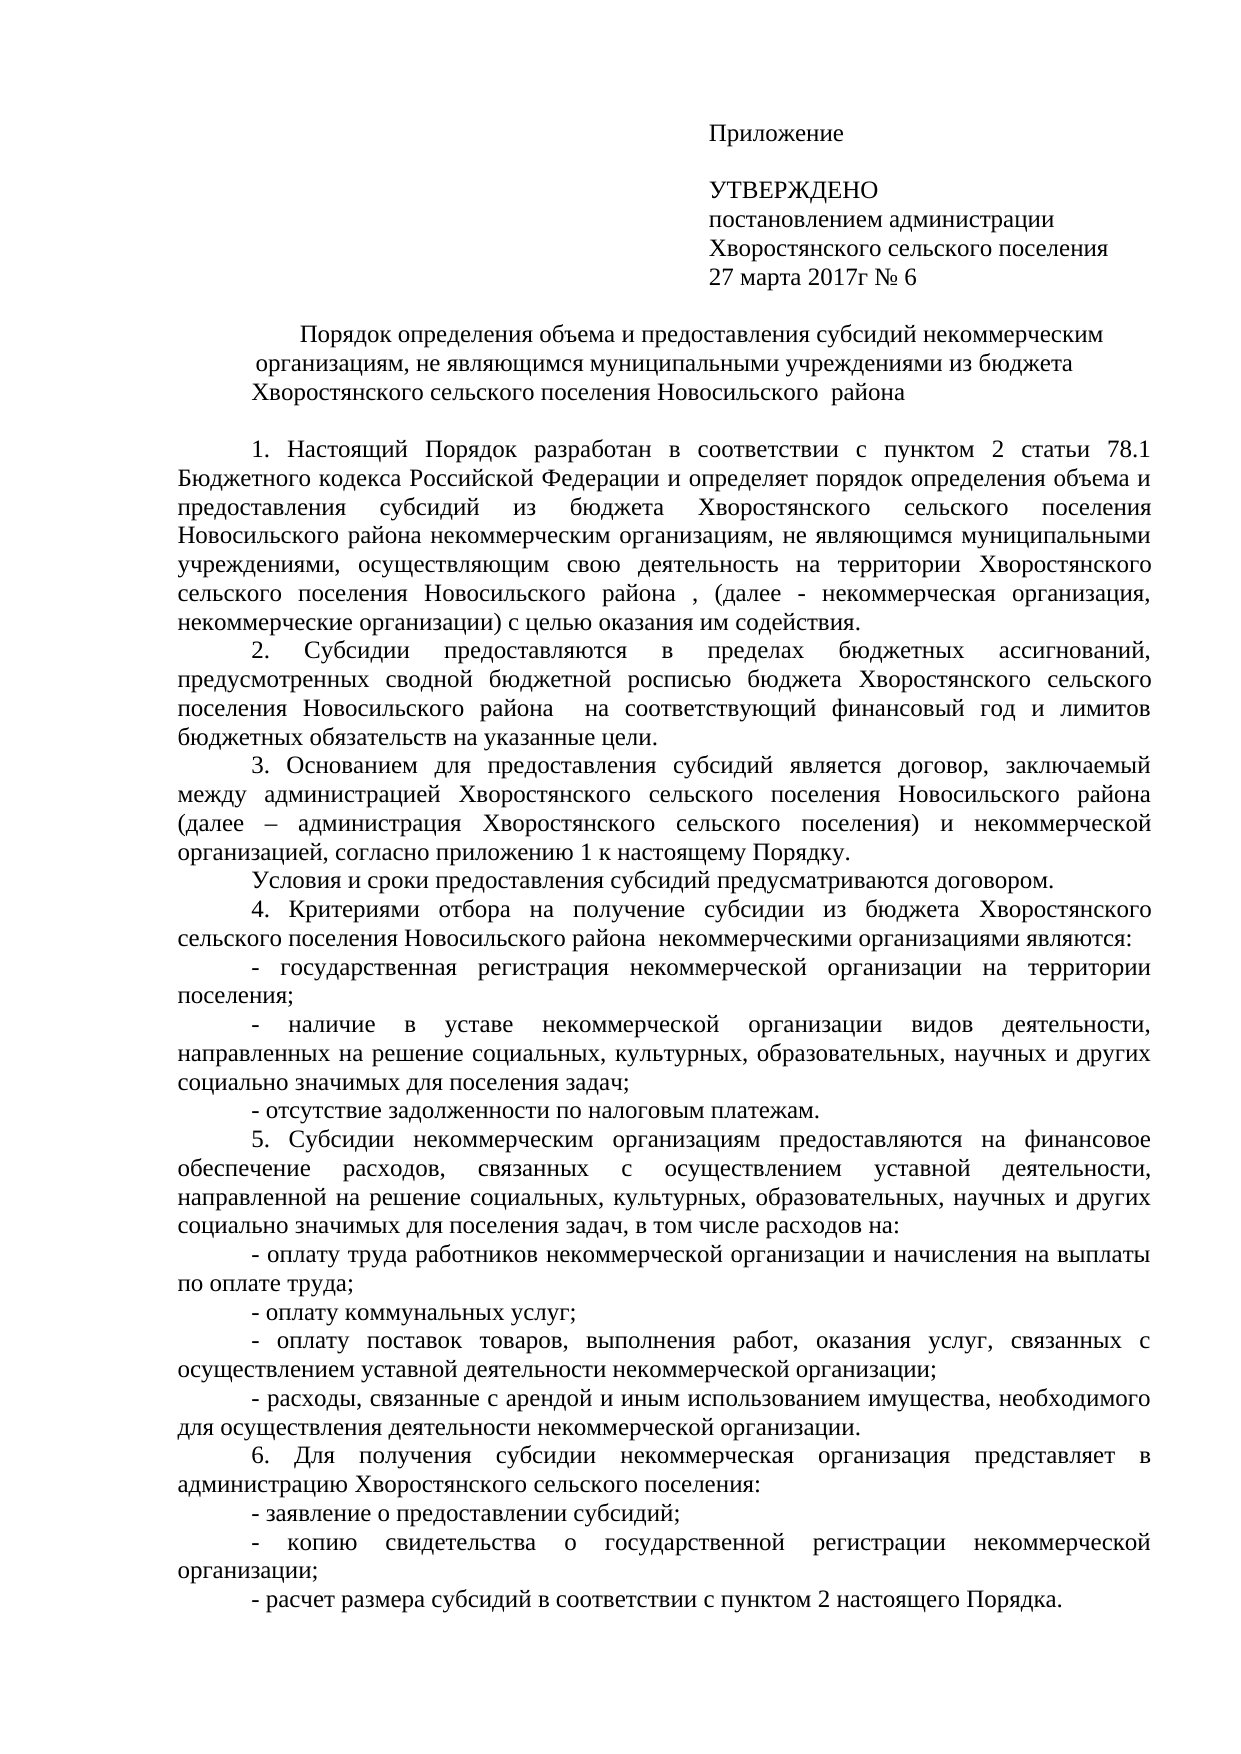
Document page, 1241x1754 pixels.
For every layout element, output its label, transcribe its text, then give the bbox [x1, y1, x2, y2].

text - отсутствие задолженности по налоговым платежам. [177, 1096, 1152, 1124]
text - расчет размера субсидий в соответствии с пунктом 2 настоящего Порядка. [177, 1584, 1152, 1613]
text Хворостянского сельского поселения [709, 233, 1152, 262]
text - расходы, связанные с арендой и иным использованием имущества, необходимого для осуществления деятельности некоммерческой организации. [177, 1383, 1152, 1441]
text Порядок определения объема и предоставления субсидий некоммерческим организациям, не являющимся муниципальными учреждениями из бюджета [177, 319, 1152, 377]
text 3. Основанием для предоставления субсидий является договор, заключаемый между администрацией Хворостянского сельского поселения Новосильского района (далее – администрация Хворостянского сельского поселения) и некоммерческой организацией, согласно приложению 1 к настоящему Порядку. [177, 751, 1152, 866]
text 1. Настоящий Порядок разработан в соответствии с пунктом 2 статьи 78.1 Бюджетного кодекса Российской Федерации и определяет порядок определения объема и предоставления субсидий из бюджета Хворостянского сельского поселения Новосильского района некоммерческим организациям, не являющимся муниципальными учреждениями, осуществляющим свою деятельность на территории Хворостянского сельского поселения Новосильского района , (далее - некоммерческая организация, некоммерческие организации) с целью оказания им содействия. [177, 434, 1152, 636]
text 27 марта 2017г № 6 [709, 262, 1152, 291]
text - наличие в уставе некоммерческой организации видов деятельности, направленных на решение социальных, культурных, образовательных, научных и других социально значимых для поселения задач; [177, 1009, 1152, 1096]
text - оплату труда работников некоммерческой организации и начисления на выплаты по оплате труда; [177, 1239, 1152, 1297]
text Условия и сроки предоставления субсидий предусматриваются договором. [177, 866, 1152, 894]
text 6. Для получения субсидии некоммерческая организация представляет в администрацию Хворостянского сельского поселения: [177, 1441, 1152, 1498]
text - государственная регистрация некоммерческой организации на территории поселения; [177, 952, 1152, 1009]
text - оплату коммунальных услуг; [177, 1297, 1152, 1326]
text - заявление о предоставлении субсидий; [177, 1498, 1152, 1527]
text Приложение [251, 118, 1152, 147]
text - копию свидетельства о государственной регистрации некоммерческой организации; [177, 1527, 1152, 1584]
text постановлением администрации [709, 204, 1152, 233]
text Хворостянского сельского поселения Новосильского района [177, 377, 1152, 406]
text 2. Субсидии предоставляются в пределах бюджетных ассигнований, предусмотренных сводной бюджетной росписью бюджета Хворостянского сельского поселения Новосильского района на соответствующий финансовый год и лимитов бюджетных обязательств на указанные цели. [177, 636, 1152, 751]
text 5. Субсидии некоммерческим организациям предоставляются на финансовое обеспечение расходов, связанных с осуществлением уставной деятельности, направленной на решение социальных, культурных, образовательных, научных и других социально значимых для поселения задач, в том числе расходов на: [177, 1124, 1152, 1239]
text УТВЕРЖДЕНО [709, 176, 1152, 204]
text 4. Критериями отбора на получение субсидии из бюджета Хворостянского сельского поселения Новосильского района некоммерческими организациями являются: [177, 894, 1152, 952]
text - оплату поставок товаров, выполнения работ, оказания услуг, связанных с осуществлением уставной деятельности некоммерческой организации; [177, 1326, 1152, 1383]
